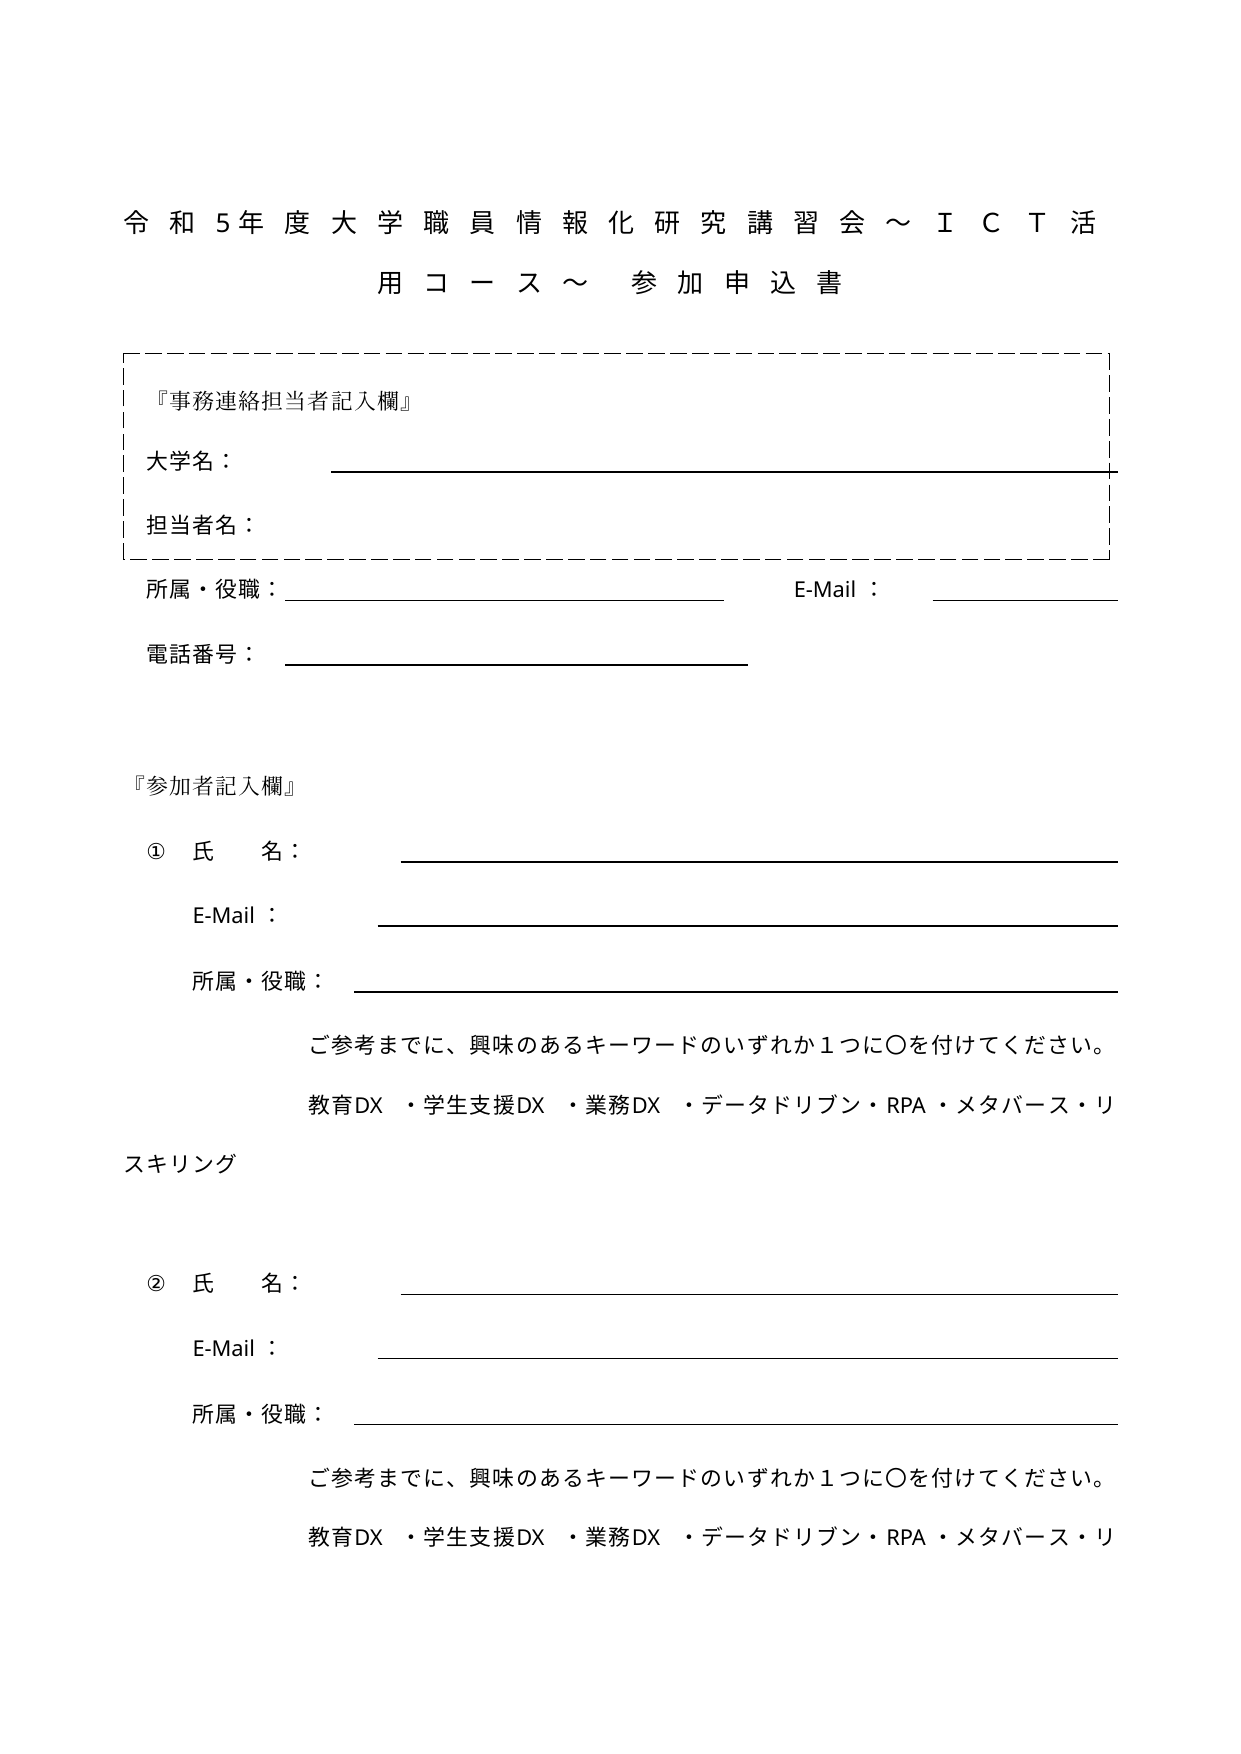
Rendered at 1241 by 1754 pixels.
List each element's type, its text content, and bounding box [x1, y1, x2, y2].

text 大学名： [123, 430, 1117, 490]
text E-Mail： [123, 1317, 1117, 1376]
text 所属・役職： [123, 950, 1117, 1009]
text ご参考までに、興味のあるキーワードのいずれか１つに〇を付けてください。 [123, 1014, 1117, 1074]
text 担当者名： [123, 494, 1117, 554]
text E-Mail： [123, 884, 1117, 944]
text ② 氏 名： [123, 1252, 1117, 1312]
text 『事務連絡担当者記入欄』 [123, 371, 1117, 430]
text 令和5年度大学職員情報化研究講習会～ＩＣＴ活用コース～ 参加申込書 [123, 192, 1117, 311]
text ① 氏 名： [123, 820, 1117, 879]
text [123, 1506, 1117, 1566]
text 所属・役職： E-Mail： [123, 559, 1117, 618]
text ご参考までに、興味のあるキーワードのいずれか１つに〇を付けてください。 [123, 1447, 1117, 1506]
text 電話番号： [123, 623, 1117, 682]
text 『参加者記入欄』 [123, 756, 1117, 815]
text 教育DX・学生支援DX・業務DX・データドリブン・RPA・メタバース・リスキリング [123, 1074, 1117, 1193]
text 所属・役職： [123, 1383, 1117, 1442]
